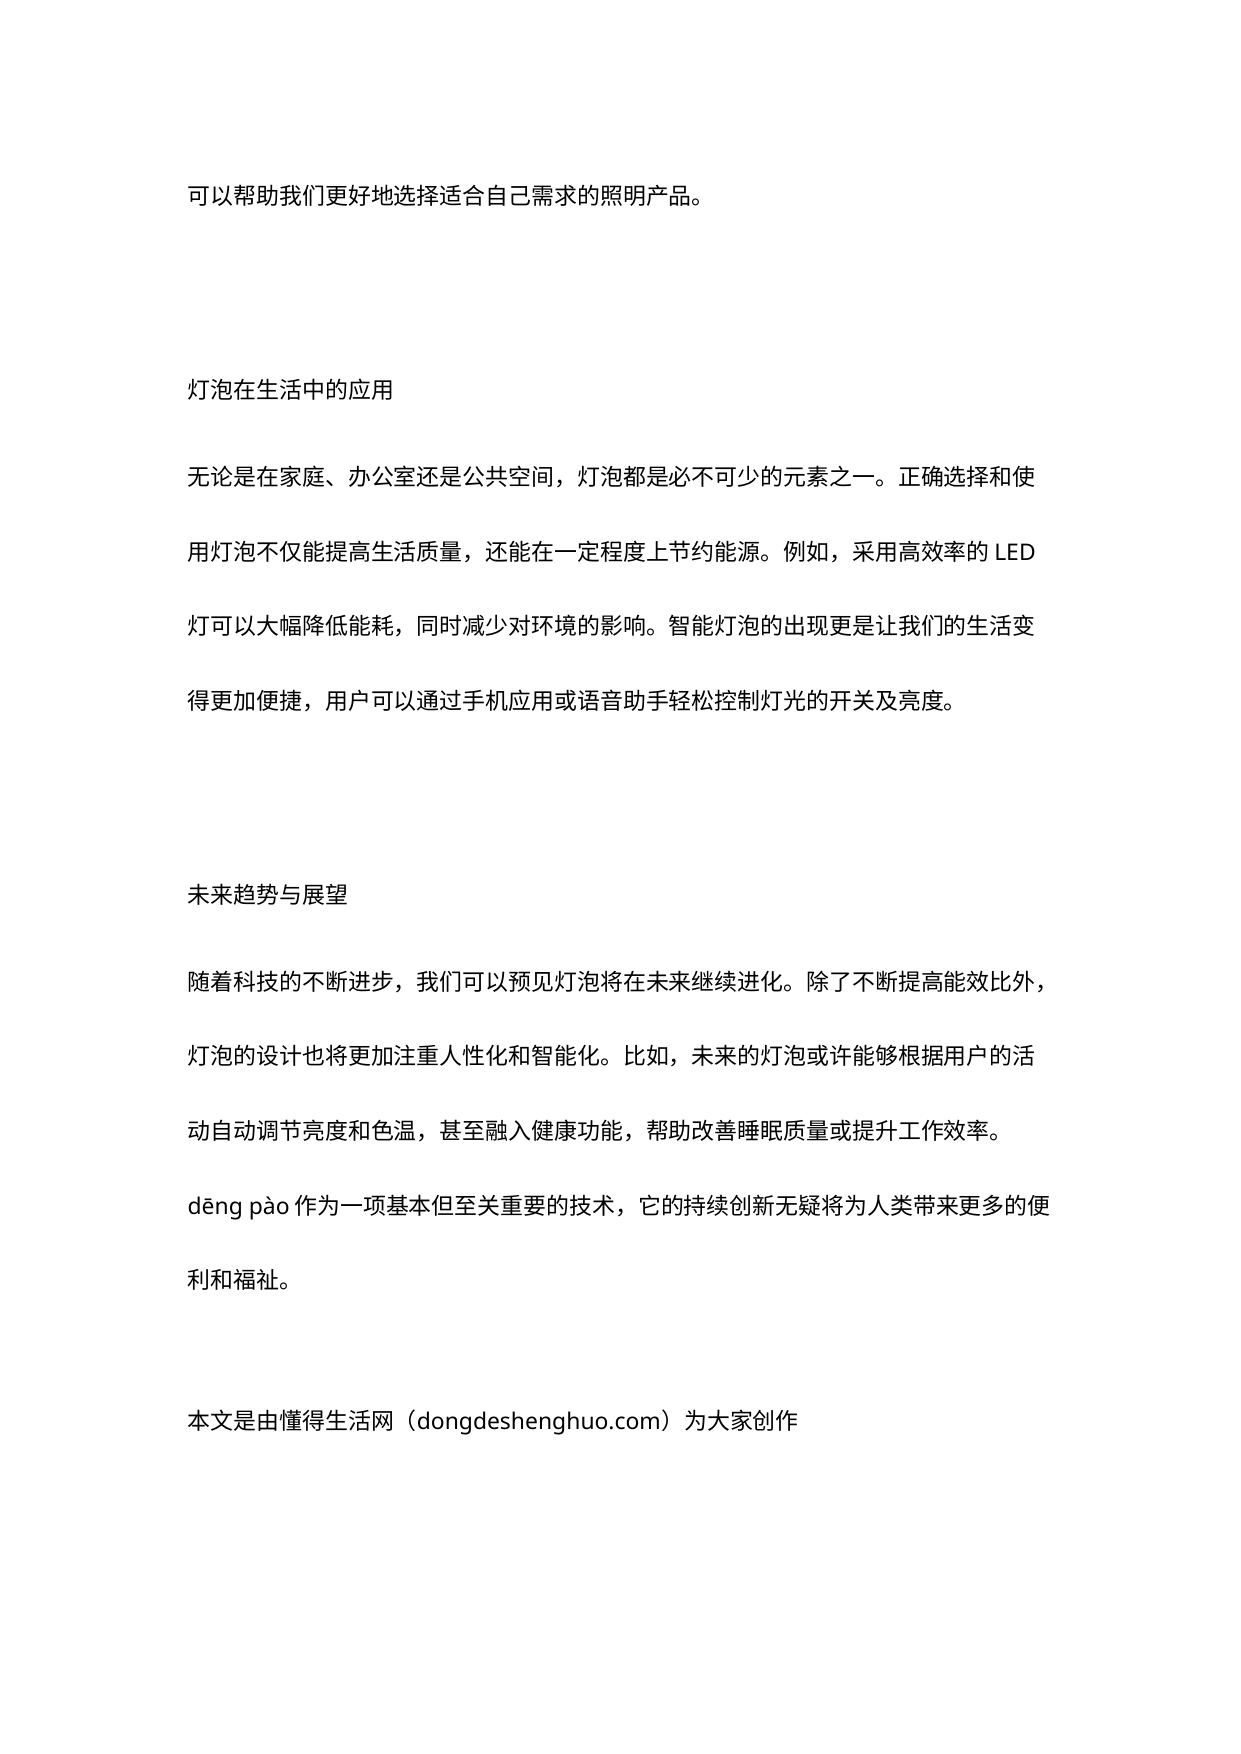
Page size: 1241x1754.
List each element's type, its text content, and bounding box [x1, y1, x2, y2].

text 无论是在家庭、办公室还是公共空间，灯泡都是必不可少的元素之一。正确选择和使用灯泡不仅能提高生活质量，还能在一定程度上节约能源。例如，采用高效率的LED灯可以大幅降低能耗，同时减少对环境的影响。智能灯泡的出现更是让我们的生活变得更加便捷，用户可以通过手机应用或语音助手轻松控制灯光的开关及亮度。 [187, 443, 1053, 732]
text 灯泡在生活中的应用 [187, 356, 1053, 421]
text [187, 162, 1053, 227]
text 本文是由懂得生活网（dongdeshenghuo.com）为大家创作 [187, 1387, 1053, 1452]
text 随着科技的不断进步，我们可以预见灯泡将在未来继续进化。除了不断提高能效比外，灯泡的设计也将更加注重人性化和智能化。比如，未来的灯泡或许能够根据用户的活动自动调节亮度和色温，甚至融入健康功能，帮助改善睡眠质量或提升工作效率。dēng pào作为一项基本但至关重要的技术，它的持续创新无疑将为人类带来更多的便利和福祉。 [187, 948, 1053, 1311]
text 未来趋势与展望 [187, 861, 1053, 926]
